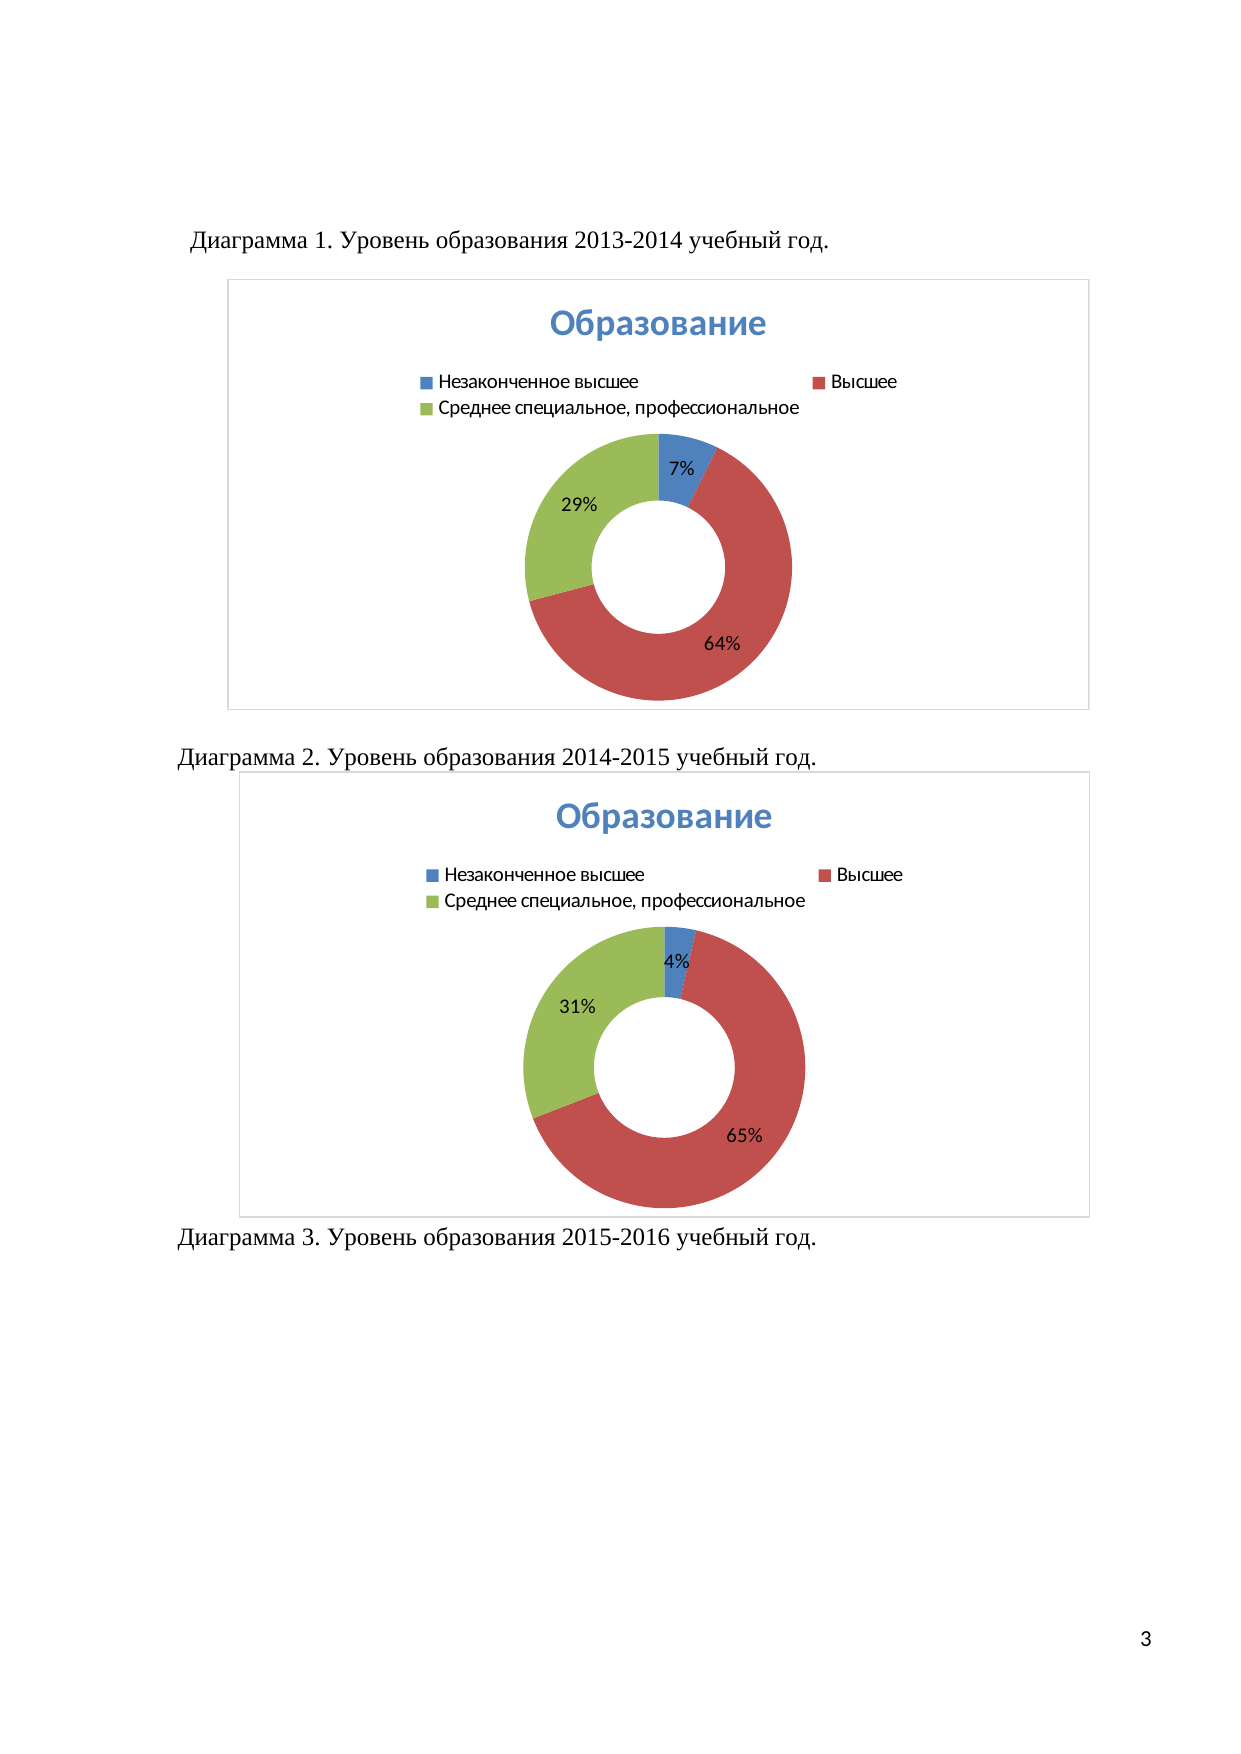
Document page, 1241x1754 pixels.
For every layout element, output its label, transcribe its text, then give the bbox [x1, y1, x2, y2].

text Диаграмма 3. Уровень образования 2015-2016 учебный год. [177, 1222, 1152, 1251]
text Диаграмма 2. Уровень образования 2014-2015 учебный год. [177, 742, 1152, 771]
text Диаграмма 1. Уровень образования 2013-2014 учебный год. [177, 225, 1152, 254]
